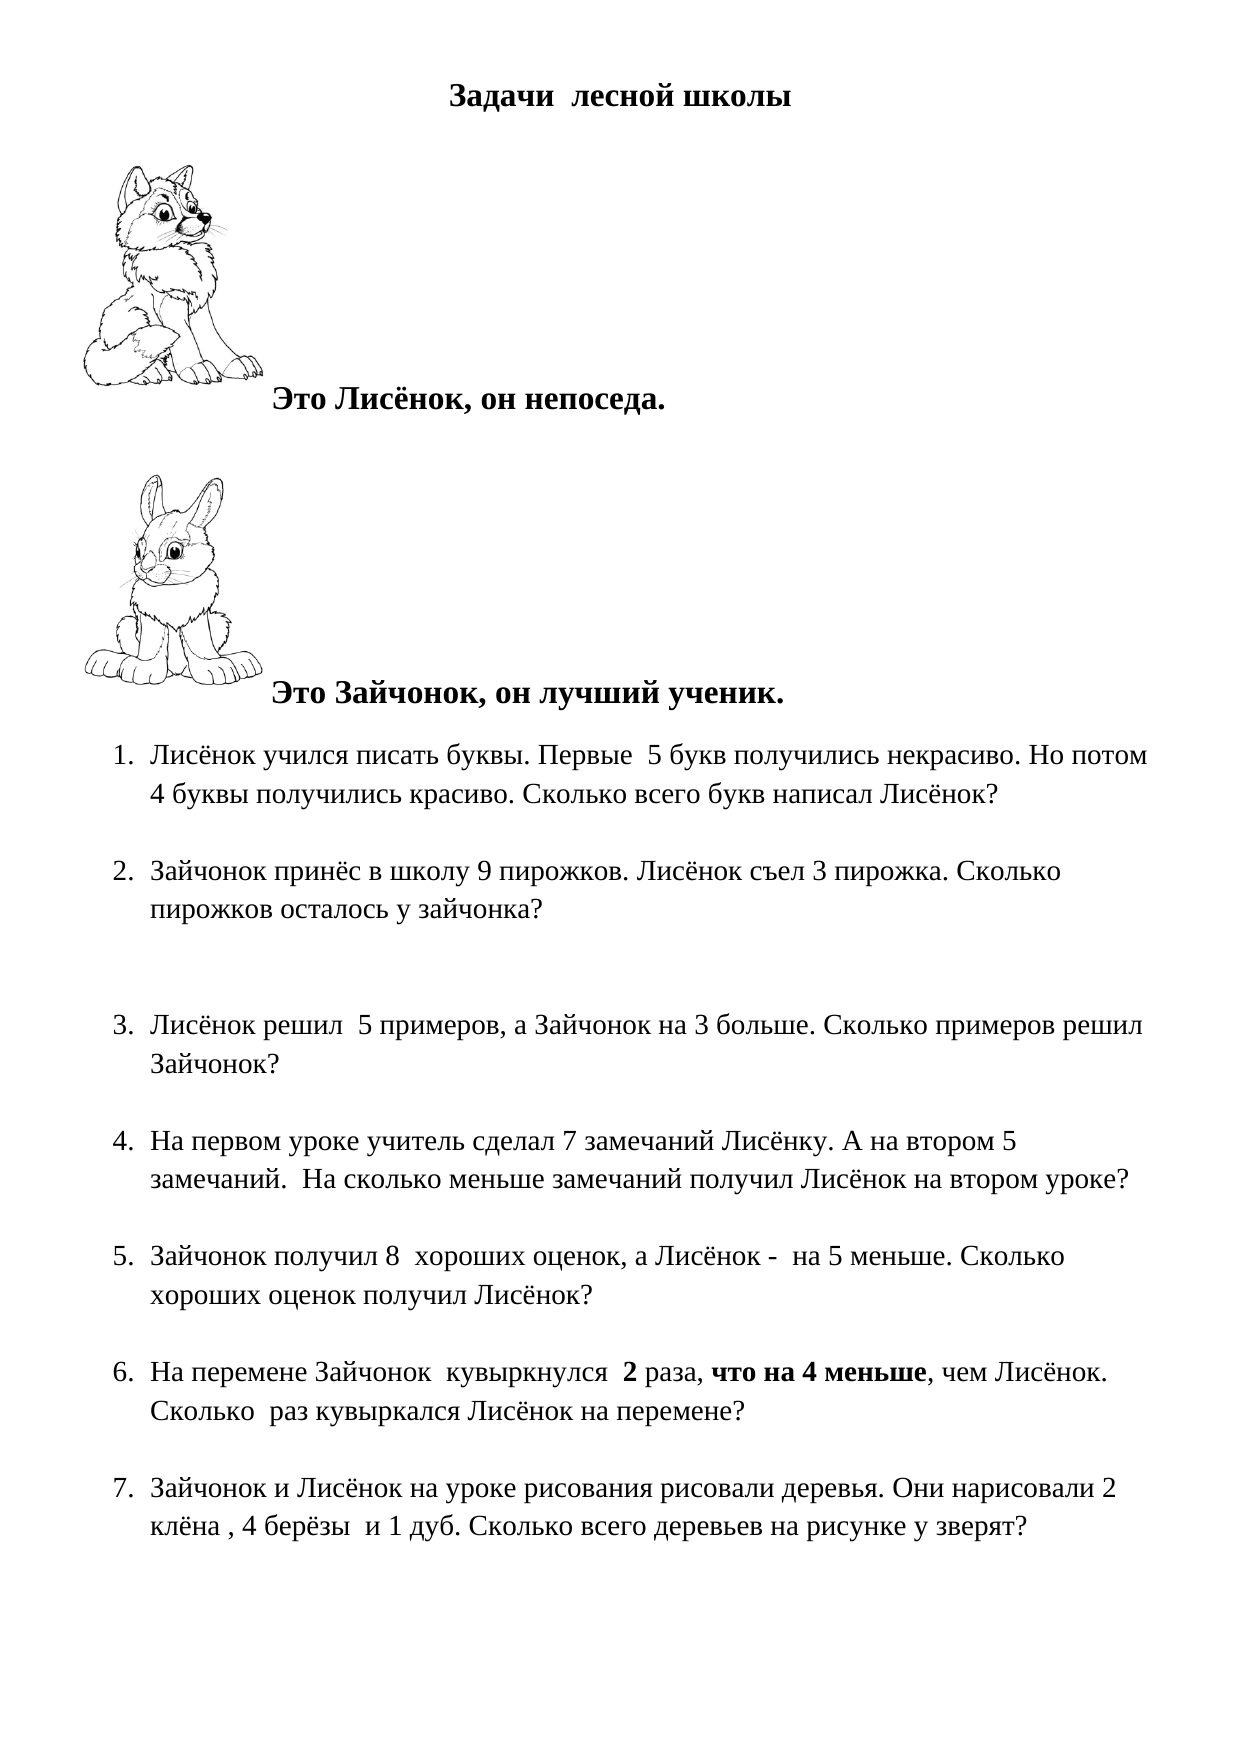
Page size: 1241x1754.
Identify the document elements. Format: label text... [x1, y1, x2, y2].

list Лисёнок учился писать буквы. Первые 5 букв получились некрасиво. Но потом 4 буквы получились красиво. Сколько всего букв написал Лисёнок? [112, 737, 1165, 809]
text Это Лисёнок, он непоседа. [75, 140, 1165, 417]
list На перемене Зайчонок кувыркнулся 2 раза, что на 4 меньше, чем Лисёнок. Сколько раз кувыркался Лисёнок на перемене? [112, 1354, 1165, 1426]
list Лисёнок решил 5 примеров, а Зайчонок на 3 больше. Сколько примеров решил Зайчонок? [112, 1007, 1165, 1079]
text Это Зайчонок, он лучший ученик. [75, 443, 1165, 711]
list На первом уроке учитель сделал 7 замечаний Лисёнку. А на втором 5 замечаний. На сколько меньше замечаний получил Лисёнок на втором уроке? [112, 1123, 1165, 1195]
text Задачи лесной школы [75, 75, 1165, 113]
list Зайчонок получил 8 хороших оценок, а Лисёнок - на 5 меньше. Сколько хороших оценок получил Лисёнок? [112, 1238, 1165, 1311]
picture [75, 140, 272, 410]
list Зайчонок и Лисёнок на уроке рисования рисовали деревья. Они нарисовали 2 клёна , 4 берёзы и 1 дуб. Сколько всего деревьев на рисунке у зверят? [112, 1470, 1165, 1542]
list Зайчонок принёс в школу 9 пирожков. Лисёнок съел 3 пирожка. Сколько пирожков осталось у зайчонка? [112, 853, 1165, 925]
picture [75, 443, 271, 704]
